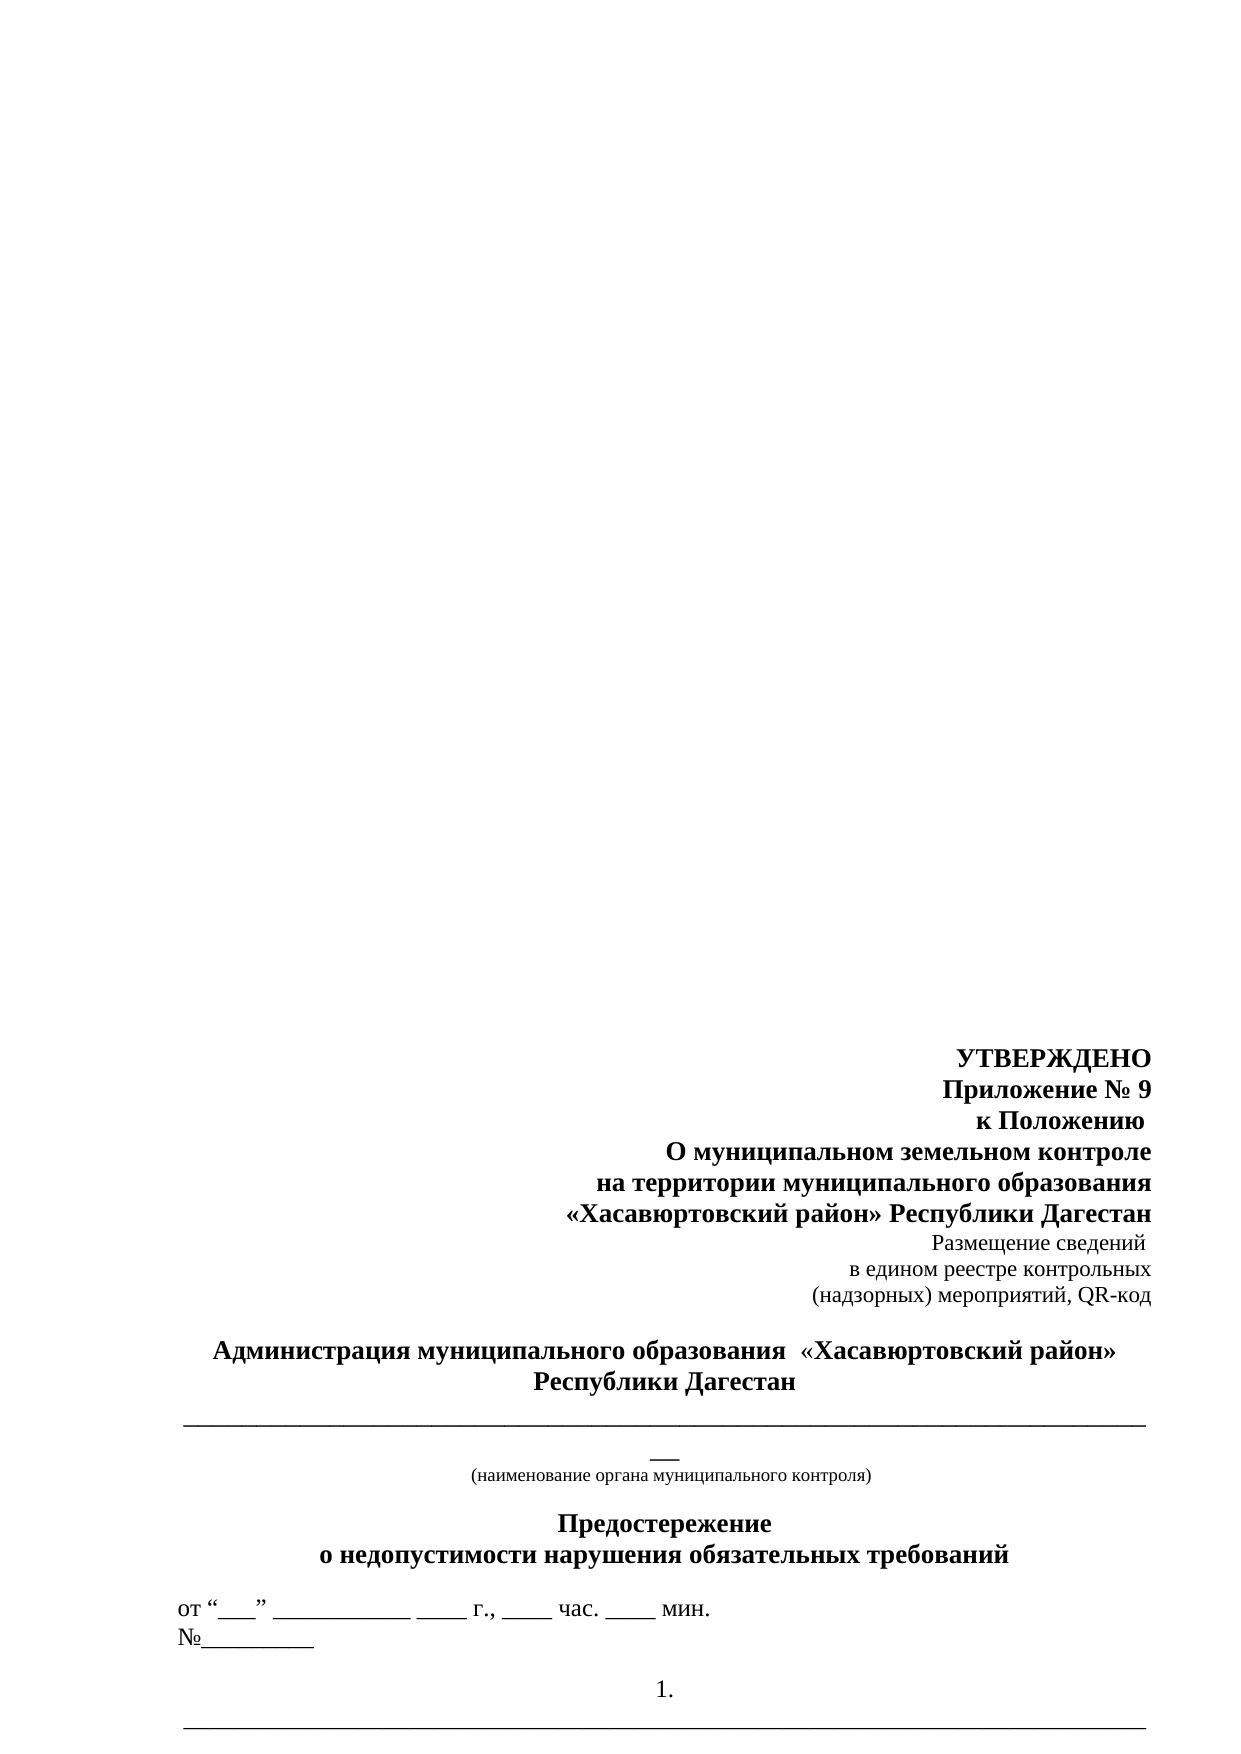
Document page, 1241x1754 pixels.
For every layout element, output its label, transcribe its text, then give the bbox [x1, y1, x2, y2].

text Предостережение о недопустимости нарушения обязательных требований [177, 1485, 1152, 1569]
text УТВЕРЖДЕНО [177, 1042, 1152, 1073]
text Приложение № 9 к Положению О муниципальном земельном контроле на территории муниципального образования «Хасавюртовский район» Республики Дагестан Размещение сведений в едином реестре контрольных (надзорных) мероприятий, QR-код [177, 1073, 1152, 1308]
text Администрация муниципального образования «Хасавюртовский район» Республики Дагестан ____________________________________________________________________ (наименование органа муниципального контроля) [177, 1308, 1152, 1485]
text от “___” ___________ ____ г., ____ час. ____ мин. №_________ [177, 1569, 1152, 1651]
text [177, 1651, 1152, 1732]
